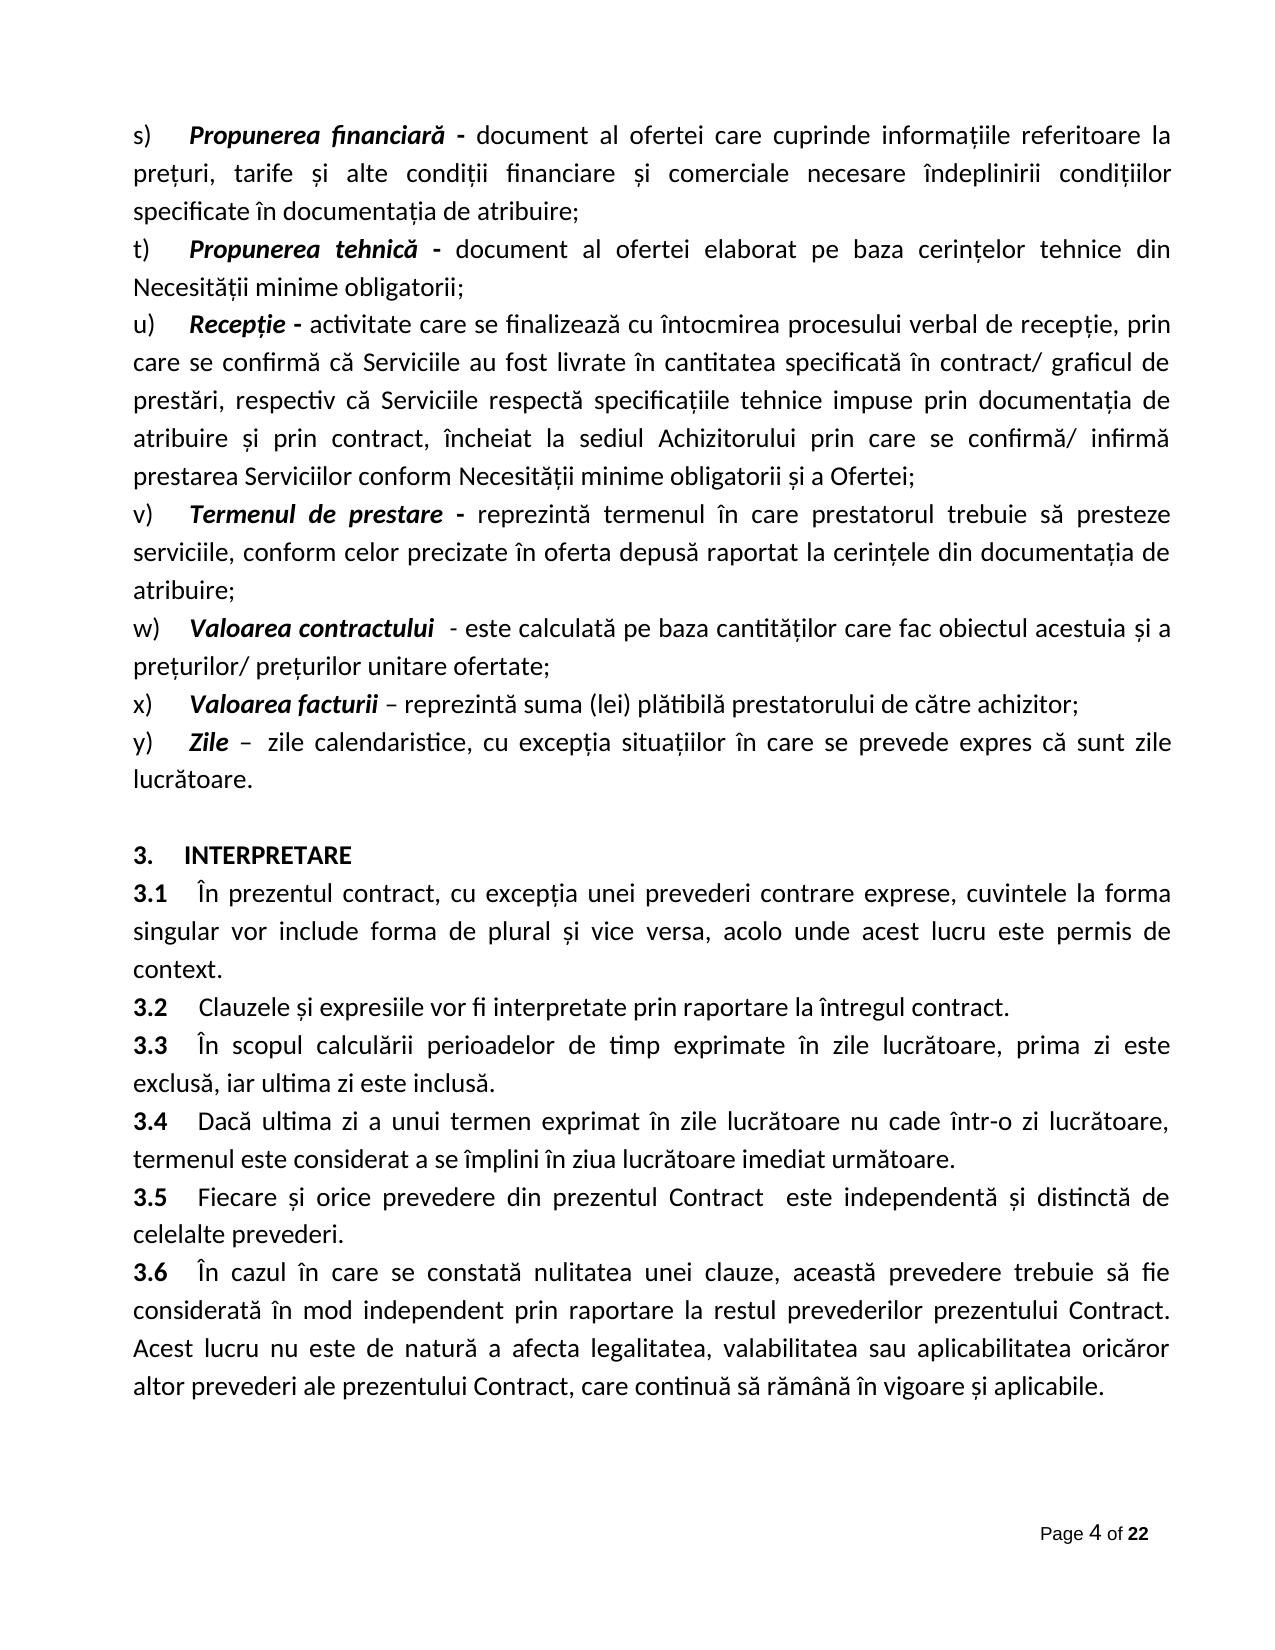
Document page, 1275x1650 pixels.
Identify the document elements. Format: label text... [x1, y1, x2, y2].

list Clauzele şi expresiile vor fi interpretate prin raportare la întregul contract. [133, 990, 1172, 1023]
list În prezentul contract, cu excepţia unei prevederi contrare exprese, cuvintele la forma singular vor include forma de plural şi vice versa, acolo unde acest lucru este permis de context. [133, 876, 1172, 985]
list Recepție - activitate care se finalizează cu întocmirea procesului verbal de recepţie, prin care se confirmă că Serviciile au fost livrate în cantitatea specificată în contract/ graficul de prestări, respectiv că Serviciile respectă specificațiile tehnice impuse prin documentația de atribuire și prin contract, încheiat la sediul Achizitorului prin care se confirmă/ infirmă prestarea Serviciilor conform Necesității minime obligatorii și a Ofertei; [133, 308, 1172, 492]
list Dacă ultima zi a unui termen exprimat în zile lucrătoare nu cade într-o zi lucrătoare, termenul este considerat a se împlini în ziua lucrătoare imediat următoare. [133, 1104, 1172, 1175]
list În cazul în care se constată nulitatea unei clauze, această prevedere trebuie să fie considerată în mod independent prin raportare la restul prevederilor prezentului Contract. Acest lucru nu este de natură a afecta legalitatea, valabilitatea sau aplicabilitatea oricăror altor prevederi ale prezentului Contract, care continuă să rămână în vigoare și aplicabile. [133, 1256, 1172, 1402]
list Propunerea financiară - document al ofertei care cuprinde informaţiile referitoare la preţuri, tarife şi alte condiţii financiare şi comerciale necesare îndeplinirii condiţiilor specificate în documentaţia de atribuire; [133, 118, 1172, 227]
list Valoarea facturii – reprezintă suma (lei) plătibilă prestatorului de către achizitor; [133, 687, 1172, 720]
list Termenul de prestare - reprezintă termenul în care prestatorul trebuie să presteze serviciile, conform celor precizate în oferta depusă raportat la cerințele din documentația de atribuire; [133, 497, 1172, 606]
list În scopul calculării perioadelor de timp exprimate în zile lucrătoare, prima zi este exclusă, iar ultima zi este inclusă. [133, 1028, 1172, 1099]
list Fiecare și orice prevedere din prezentul Contract este independentă și distinctă de celelalte prevederi. [133, 1180, 1172, 1251]
list Propunerea tehnică - document al ofertei elaborat pe baza cerințelor tehnice din Necesității minime obligatorii; [133, 232, 1172, 303]
list Zile – zile calendaristice, cu excepția situațiilor în care se prevede expres că sunt zile lucrătoare. [133, 725, 1172, 796]
list Valoarea contractului - este calculată pe baza cantităților care fac obiectul acestuia şi a prețurilor/ prețurilor unitare ofertate; [133, 611, 1172, 682]
subtitle INTERPRETARE [133, 838, 1172, 872]
